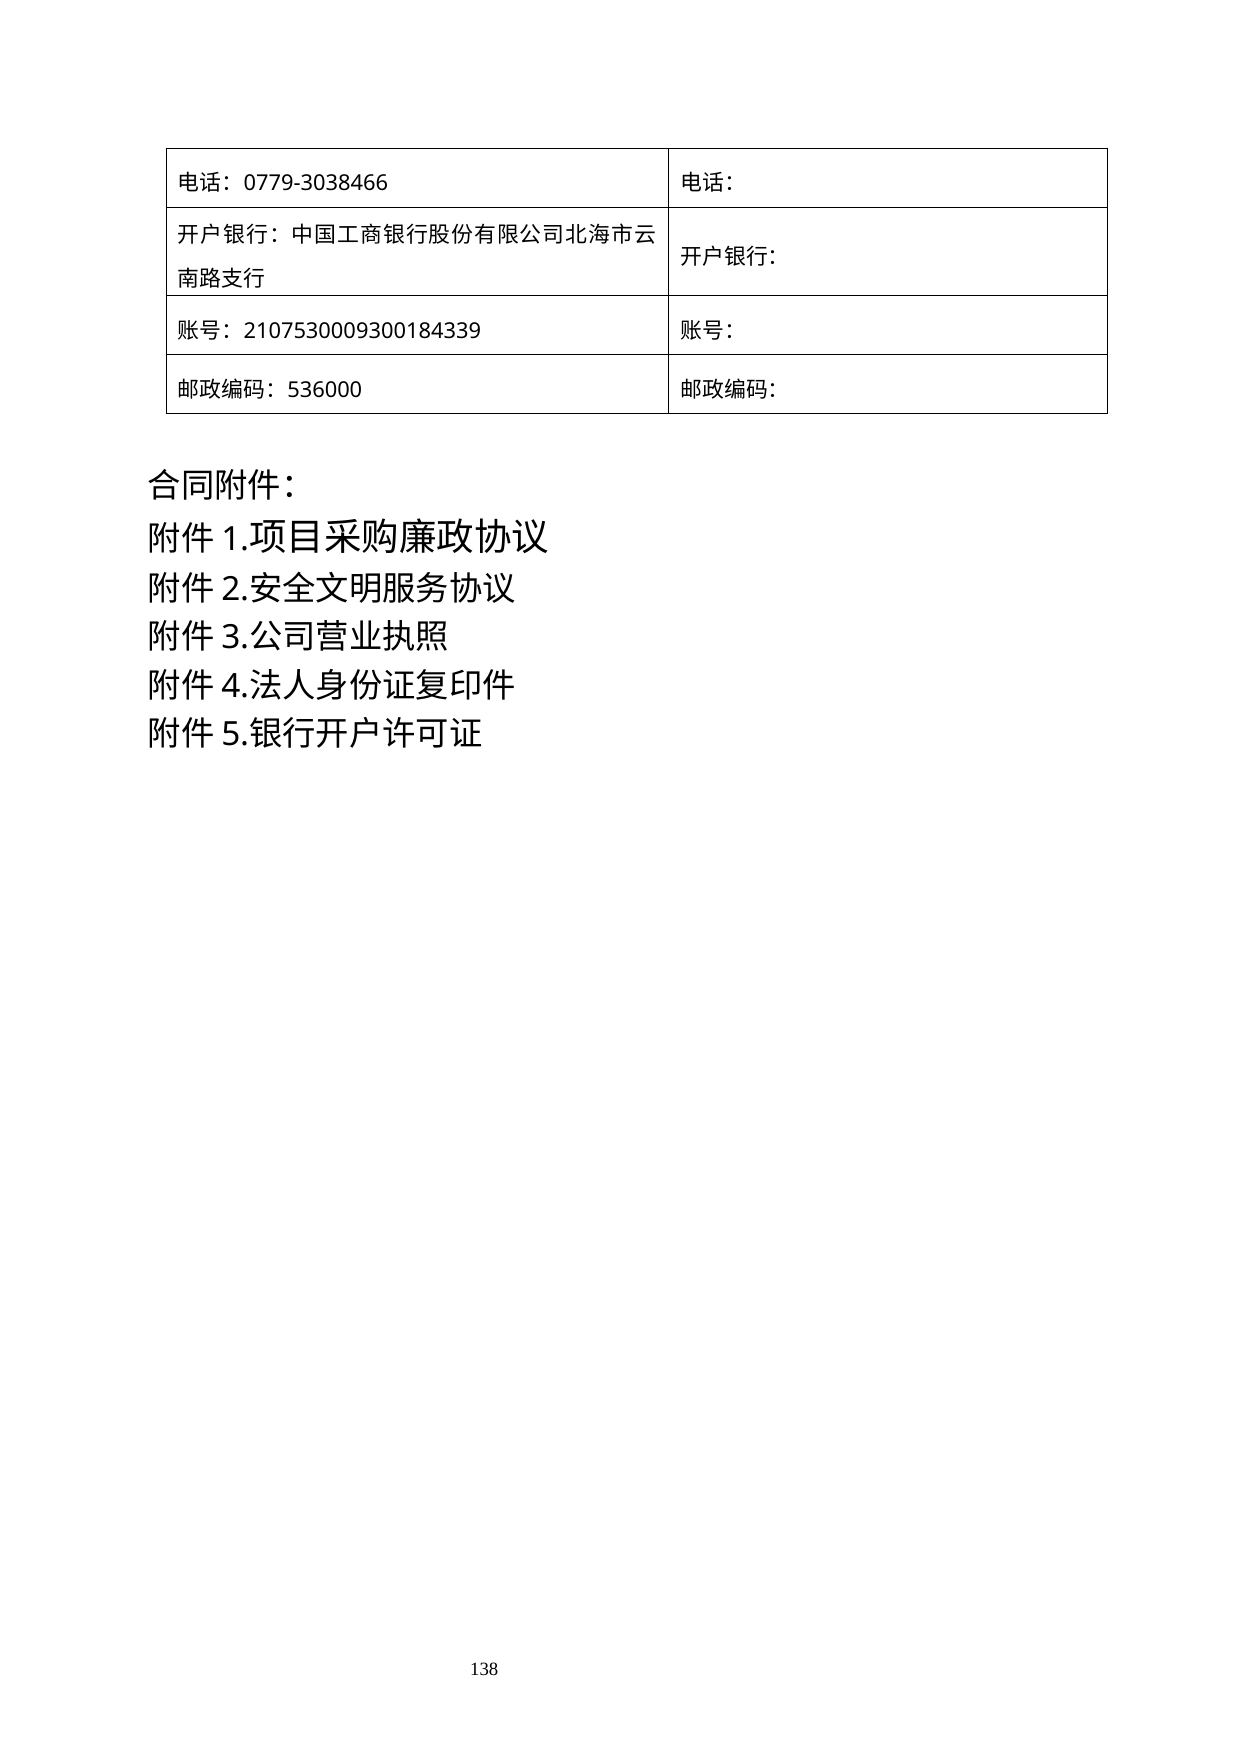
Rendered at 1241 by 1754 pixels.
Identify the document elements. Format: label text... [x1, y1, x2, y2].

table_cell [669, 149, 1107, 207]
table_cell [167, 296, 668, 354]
text 附件4.法人身份证复印件 [148, 658, 1093, 707]
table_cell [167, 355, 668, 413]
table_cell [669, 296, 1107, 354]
text 附件1.项目采购廉政协议 [148, 507, 1093, 562]
text 合同附件： [148, 459, 1093, 507]
text 附件3.公司营业执照 [148, 610, 1093, 658]
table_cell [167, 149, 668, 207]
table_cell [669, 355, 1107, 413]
text 附件2.安全文明服务协议 [148, 562, 1093, 610]
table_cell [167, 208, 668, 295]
text 附件5.银行开户许可证 [148, 707, 1093, 755]
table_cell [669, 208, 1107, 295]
